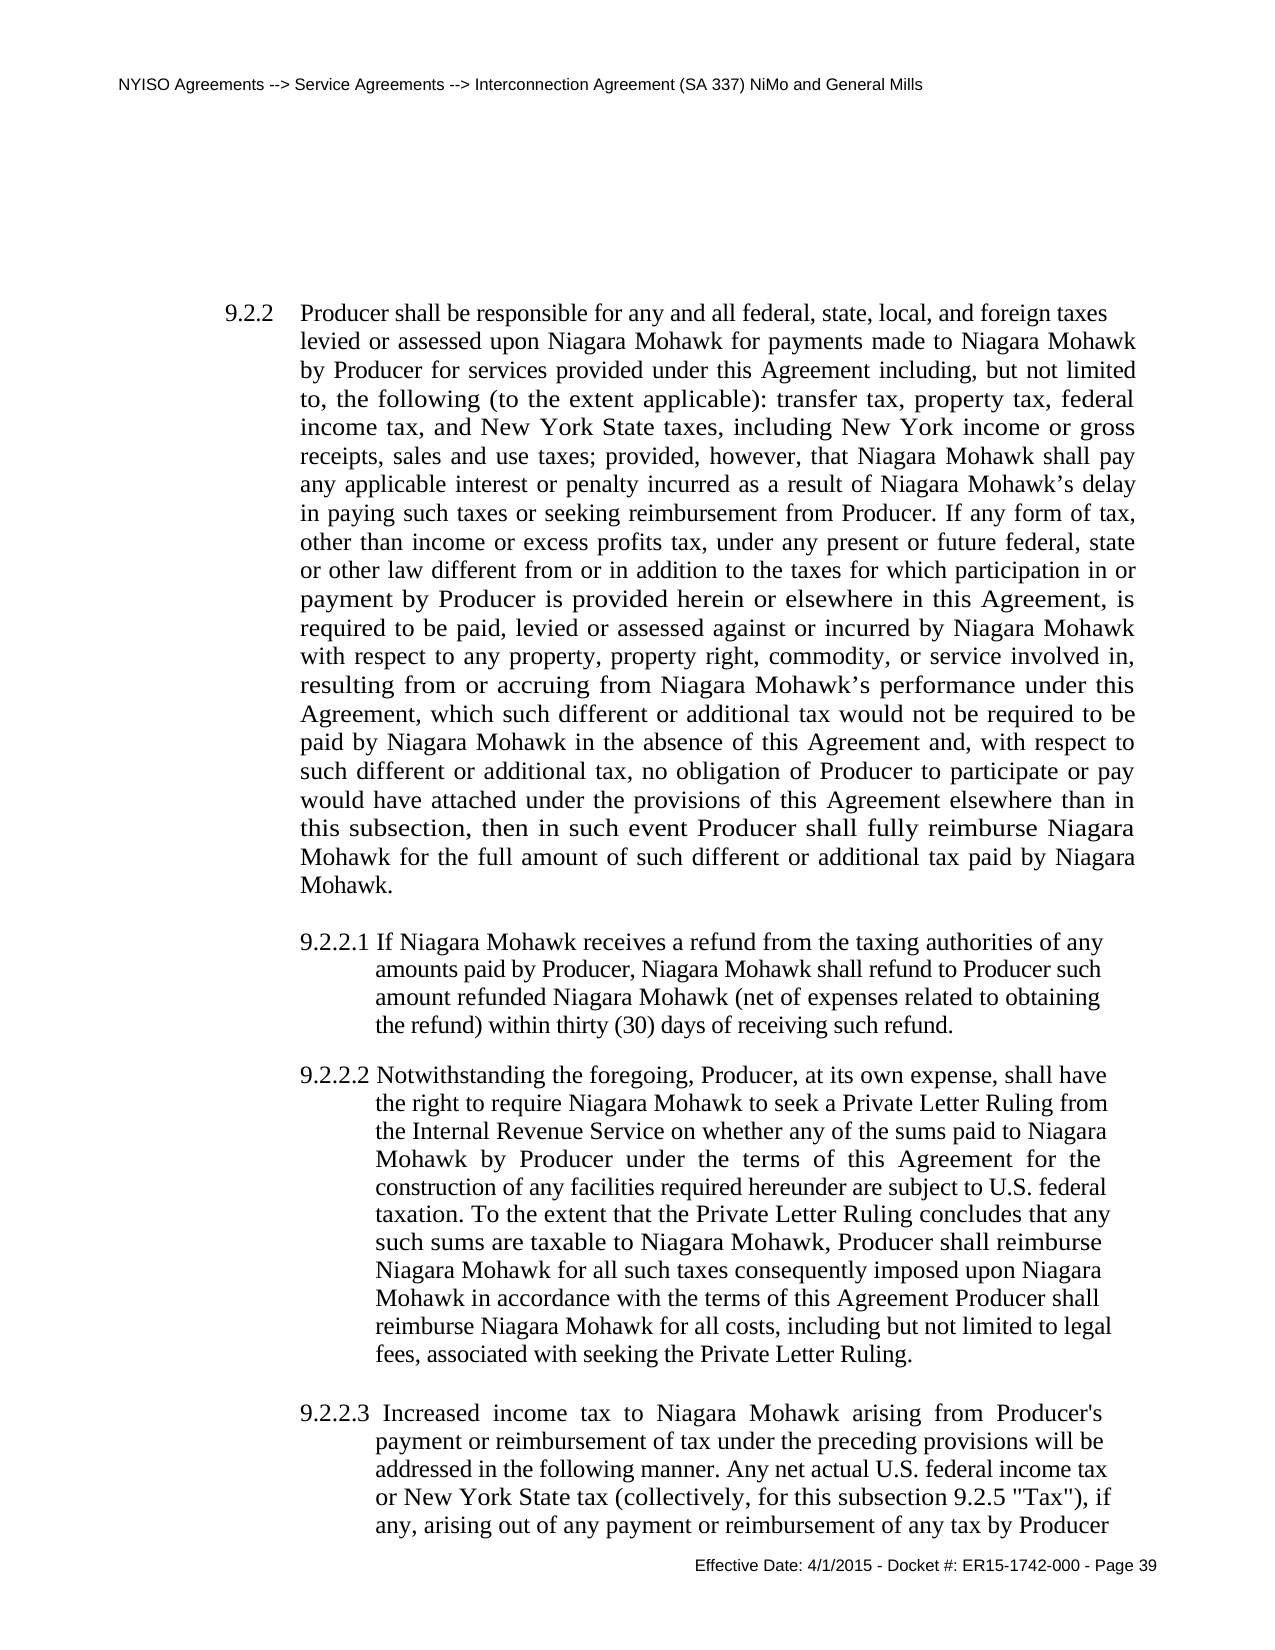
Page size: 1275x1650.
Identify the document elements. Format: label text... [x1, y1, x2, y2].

text 9.2.2 Producer shall be responsible for any and all federal, state, local, and foreign taxes [225, 298, 1275, 327]
text 9.2.2.3 Increased income tax to Niagara Mohawk arising from Producer's payment or reimbursement of tax under the preceding provisions will be addressed in the following manner. Any net actual U.S. federal income tax or New York State tax (collectively, for this subsection 9.2.5 "Tax"), if any, arising out of any payment or reimbursement of any tax by Producer [300, 1398, 1145, 1539]
text 9.2.2.1 If Niagara Mohawk receives a refund from the taxing authorities of any amounts paid by Producer, Niagara Mohawk shall refund to Producer such amount refunded Niagara Mohawk (net of expenses related to obtaining the refund) within thirty (30) days of receiving such refund. [300, 928, 1145, 1039]
text levied or assessed upon Niagara Mohawk for payments made to Niagara Mohawk by Producer for services provided under this Agreement including, but not limited to, the following (to the extent applicable): transfer tax, property tax, federal income tax, and New York State taxes, including New York income or gross receipts, sales and use taxes; provided, however, that Niagara Mohawk shall pay any applicable interest or penalty incurred as a result of Niagara Mohawk’s delay in paying such taxes or seeking reimbursement from Producer. If any form of tax, other than income or excess profits tax, under any present or future federal, state or other law different from or in addition to the taxes for which participation in or payment by Producer is provided herein or elsewhere in this Agreement, is required to be paid, levied or assessed against or incurred by Niagara Mohawk with respect to any property, property right, commodity, or service involved in, resulting from or accruing from Niagara Mohawk’s performance under this Agreement, which such different or additional tax would not be required to be paid by Niagara Mohawk in the absence of this Agreement and, with respect to such different or additional tax, no obligation of Producer to participate or pay would have attached under the provisions of this Agreement elsewhere than in this subsection, then in such event Producer shall fully reimburse Niagara Mohawk for the full amount of such different or additional tax paid by Niagara Mohawk. [300, 327, 1145, 900]
text 9.2.2.2 Notwithstanding the foregoing, Producer, at its own expense, shall have the right to require Niagara Mohawk to seek a Private Letter Ruling from the Internal Revenue Service on whether any of the sums paid to Niagara Mohawk by Producer under the terms of this Agreement for the construction of any facilities required hereunder are subject to U.S. federal taxation. To the extent that the Private Letter Ruling concludes that any such sums are taxable to Niagara Mohawk, Producer shall reimburse Niagara Mohawk for all such taxes consequently imposed upon Niagara Mohawk in accordance with the terms of this Agreement Producer shall reimburse Niagara Mohawk for all costs, including but not limited to legal fees, associated with seeking the Private Letter Ruling. [300, 1061, 1145, 1368]
